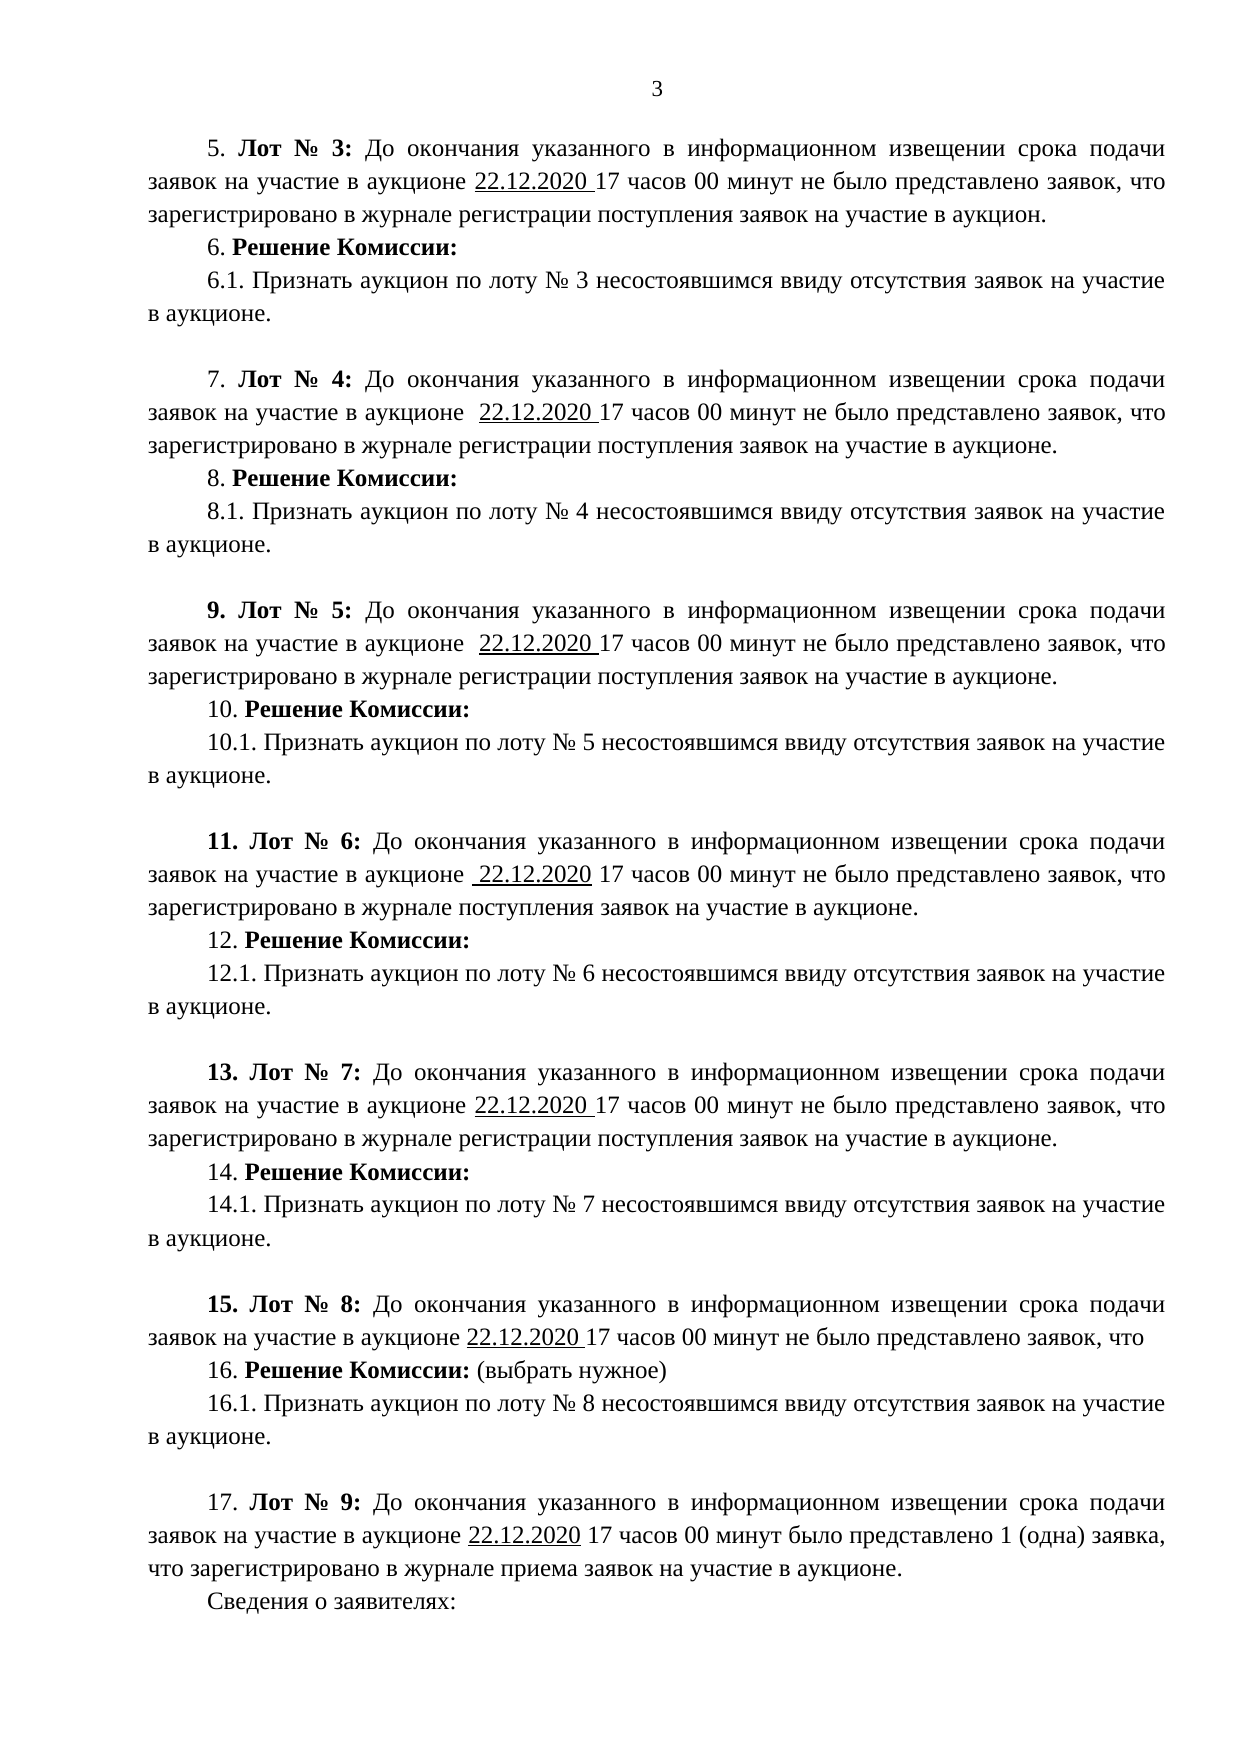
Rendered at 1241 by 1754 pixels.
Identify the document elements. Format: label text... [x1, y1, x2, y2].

text 5. Лот № 3: До окончания указанного в информационном извещении срока подачи заявок на участие в аукционе 22.12.2020 17 часов 00 минут не было представлено заявок, что зарегистрировано в журнале регистрации поступления заявок на участие в аукцион. [148, 133, 1167, 228]
text 14. Решение Комиссии: [148, 1157, 1167, 1185]
text 10. Решение Комиссии: [148, 694, 1167, 723]
text 11. Лот № 6: До окончания указанного в информационном извещении срока подачи заявок на участие в аукционе 22.12.2020 17 часов 00 минут не было представлено заявок, что зарегистрировано в журнале поступления заявок на участие в аукционе. [148, 826, 1167, 921]
text 7. Лот № 4: До окончания указанного в информационном извещении срока подачи заявок на участие в аукционе 22.12.2020 17 часов 00 минут не было представлено заявок, что зарегистрировано в журнале регистрации поступления заявок на участие в аукционе. [148, 364, 1167, 459]
text Сведения о заявителях: [148, 1586, 1167, 1614]
text 8. Решение Комиссии: [148, 463, 1167, 492]
text 8.1. Признать аукцион по лоту № 4 несостоявшимся ввиду отсутствия заявок на участие в аукционе. [148, 496, 1167, 558]
text 12.1. Признать аукцион по лоту № 6 несостоявшимся ввиду отсутствия заявок на участие в аукционе. [148, 958, 1167, 1020]
text 12. Решение Комиссии: [148, 925, 1167, 954]
text 14.1. Признать аукцион по лоту № 7 несостоявшимся ввиду отсутствия заявок на участие в аукционе. [148, 1189, 1167, 1251]
text 17. Лот № 9: До окончания указанного в информационном извещении срока подачи заявок на участие в аукционе 22.12.2020 17 часов 00 минут было представлено 1 (одна) заявка, что зарегистрировано в журнале приема заявок на участие в аукционе. [148, 1487, 1167, 1582]
text 10.1. Признать аукцион по лоту № 5 несостоявшимся ввиду отсутствия заявок на участие в аукционе. [148, 727, 1167, 789]
text 9. Лот № 5: До окончания указанного в информационном извещении срока подачи заявок на участие в аукционе 22.12.2020 17 часов 00 минут не было представлено заявок, что зарегистрировано в журнале регистрации поступления заявок на участие в аукционе. [148, 595, 1167, 690]
text 16. Решение Комиссии: (выбрать нужное) [148, 1355, 1167, 1383]
text 16.1. Признать аукцион по лоту № 8 несостоявшимся ввиду отсутствия заявок на участие в аукционе. [148, 1388, 1167, 1449]
text 6. Решение Комиссии: [148, 232, 1167, 261]
text 13. Лот № 7: До окончания указанного в информационном извещении срока подачи заявок на участие в аукционе 22.12.2020 17 часов 00 минут не было представлено заявок, что зарегистрировано в журнале регистрации поступления заявок на участие в аукционе. [148, 1057, 1167, 1152]
text 15. Лот № 8: До окончания указанного в информационном извещении срока подачи заявок на участие в аукционе 22.12.2020 17 часов 00 минут не было представлено заявок, что [148, 1289, 1167, 1350]
text 6.1. Признать аукцион по лоту № 3 несостоявшимся ввиду отсутствия заявок на участие в аукционе. [148, 265, 1167, 327]
